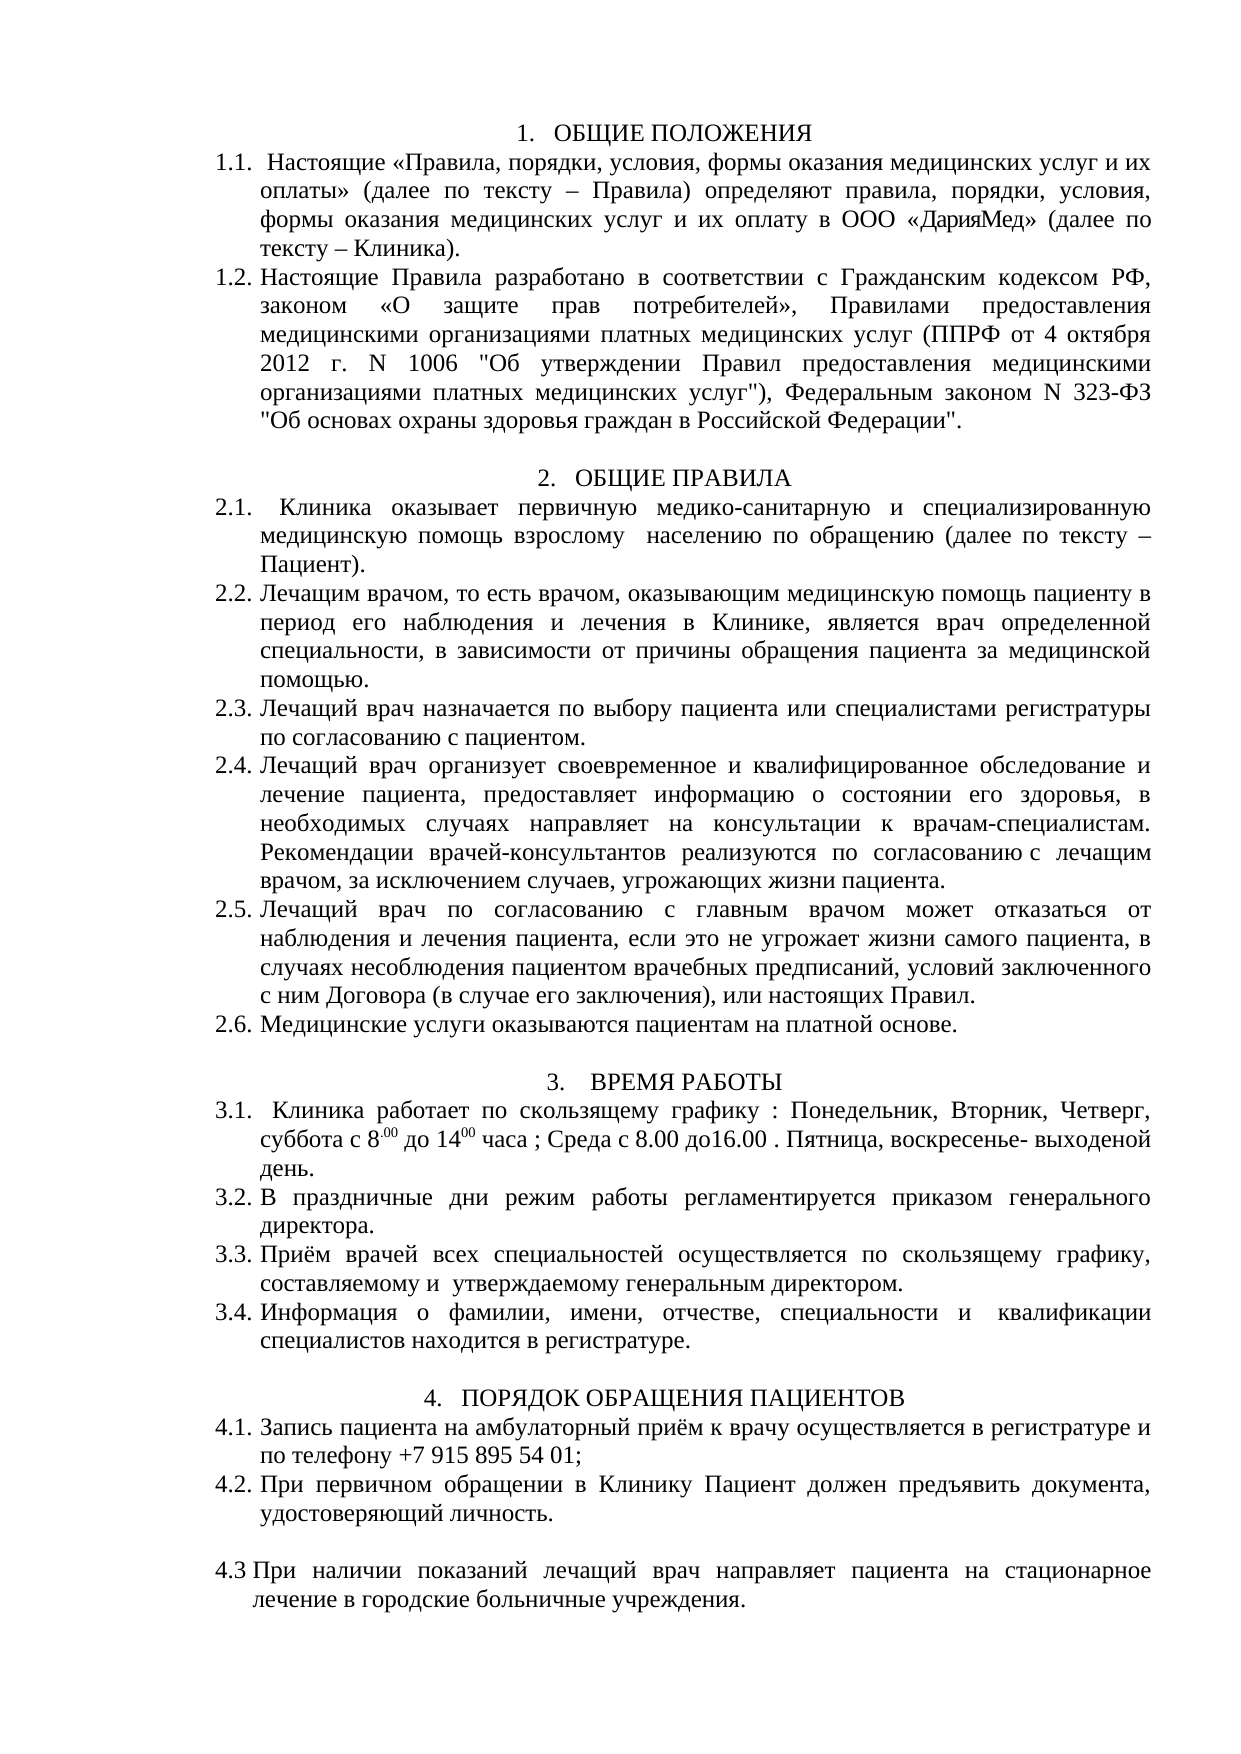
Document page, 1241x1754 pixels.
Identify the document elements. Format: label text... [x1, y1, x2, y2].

list Лечащий врач назначается по выбору пациента или специалистами регистратуры по согласованию с пациентом. [215, 693, 1152, 751]
list При первичном обращении в Клинику Пациент должен предъявить документа, удостоверяющий личность. [215, 1469, 1152, 1527]
list Медицинские услуги оказываются пациентам на платной основе. [215, 1009, 1152, 1038]
list Приём врачей всех специальностей осуществляется по скользящему графику, составляемому и утверждаемому генеральным директором. [215, 1239, 1152, 1297]
list Настоящие Правила разработано в соответствии с Гражданским кодексом РФ, законом «О защите прав потребителей», Правилами предоставления медицинскими организациями платных медицинских услуг (ППРФ от 4 октября . N 1006 "Об утверждении Правил предоставления медицинскими организациями платных медицинских услуг"), Федеральным законом N 323-ФЗ "Об основах охраны здоровья граждан в Российской Федерации". [215, 262, 1152, 434]
list Настоящие «Правила, порядки, условия, формы оказания медицинских услуг и их оплаты» (далее по тексту – Правила) определяют правила, порядки, условия, формы оказания медицинских услуг и их оплату в ООО «ДарияМед» (далее по тексту – Клиника). [215, 147, 1152, 262]
list Информация о фамилии, имени, отчестве, специальности и квалификации специалистов находится в регистратуре. [215, 1297, 1152, 1354]
list Лечащий врач по согласованию с главным врачом может отказаться от наблюдения и лечения пациента, если это не угрожает жизни самого пациента, в случаях несоблюдения пациентом врачебных предписаний, условий заключенного с ним Договора (в случае его заключения), или настоящих Правил. [215, 894, 1152, 1009]
list ВРЕМЯ РАБОТЫ [177, 1067, 1152, 1096]
list В праздничные дни режим работы регламентируется приказом генерального директора. [215, 1182, 1152, 1239]
list Лечащим врачом, то есть врачом, оказывающим медицинскую помощь пациенту в период его наблюдения и лечения в Клинике, является врач определенной специальности, в зависимости от причины обращения пациента за медицинской помощью. [215, 578, 1152, 693]
list Лечащий врач организует своевременное и квалифицированное обследование и лечение пациента, предоставляет информацию о состоянии его здоровья, в необходимых случаях направляет на консультации к врачам-специалистам. Рекомендации врачей-консультантов реализуются по согласованию с лечащим врачом, за исключением случаев, угрожающих жизни пациента. [215, 751, 1152, 894]
list ОБЩИЕ ПОЛОЖЕНИЯ [177, 118, 1152, 147]
list Клиника оказывает первичную медико-санитарную и специализированную медицинскую помощь взрослому населению по обращению (далее по тексту – Пациент). [215, 492, 1152, 578]
list Запись пациента на амбулаторный приём к врачу осуществляется в регистратуре и по телефону +7 915 895 54 01; [215, 1412, 1152, 1469]
list ПОРЯДОК ОБРАЩЕНИЯ ПАЦИЕНТОВ [177, 1383, 1152, 1412]
list При наличии показаний лечащий врач направляет пациента на стационарное лечение в городские больничные учреждения. [215, 1556, 1152, 1613]
list Клиника работает по скользящему графику : Понедельник, Вторник, Четверг, суббота с 8.00 до 1400 часа ; Среда с 8.00 до16.00 . Пятница, воскресенье- выходеной день. [215, 1096, 1152, 1182]
list ОБЩИЕ ПРАВИЛА [177, 463, 1152, 492]
